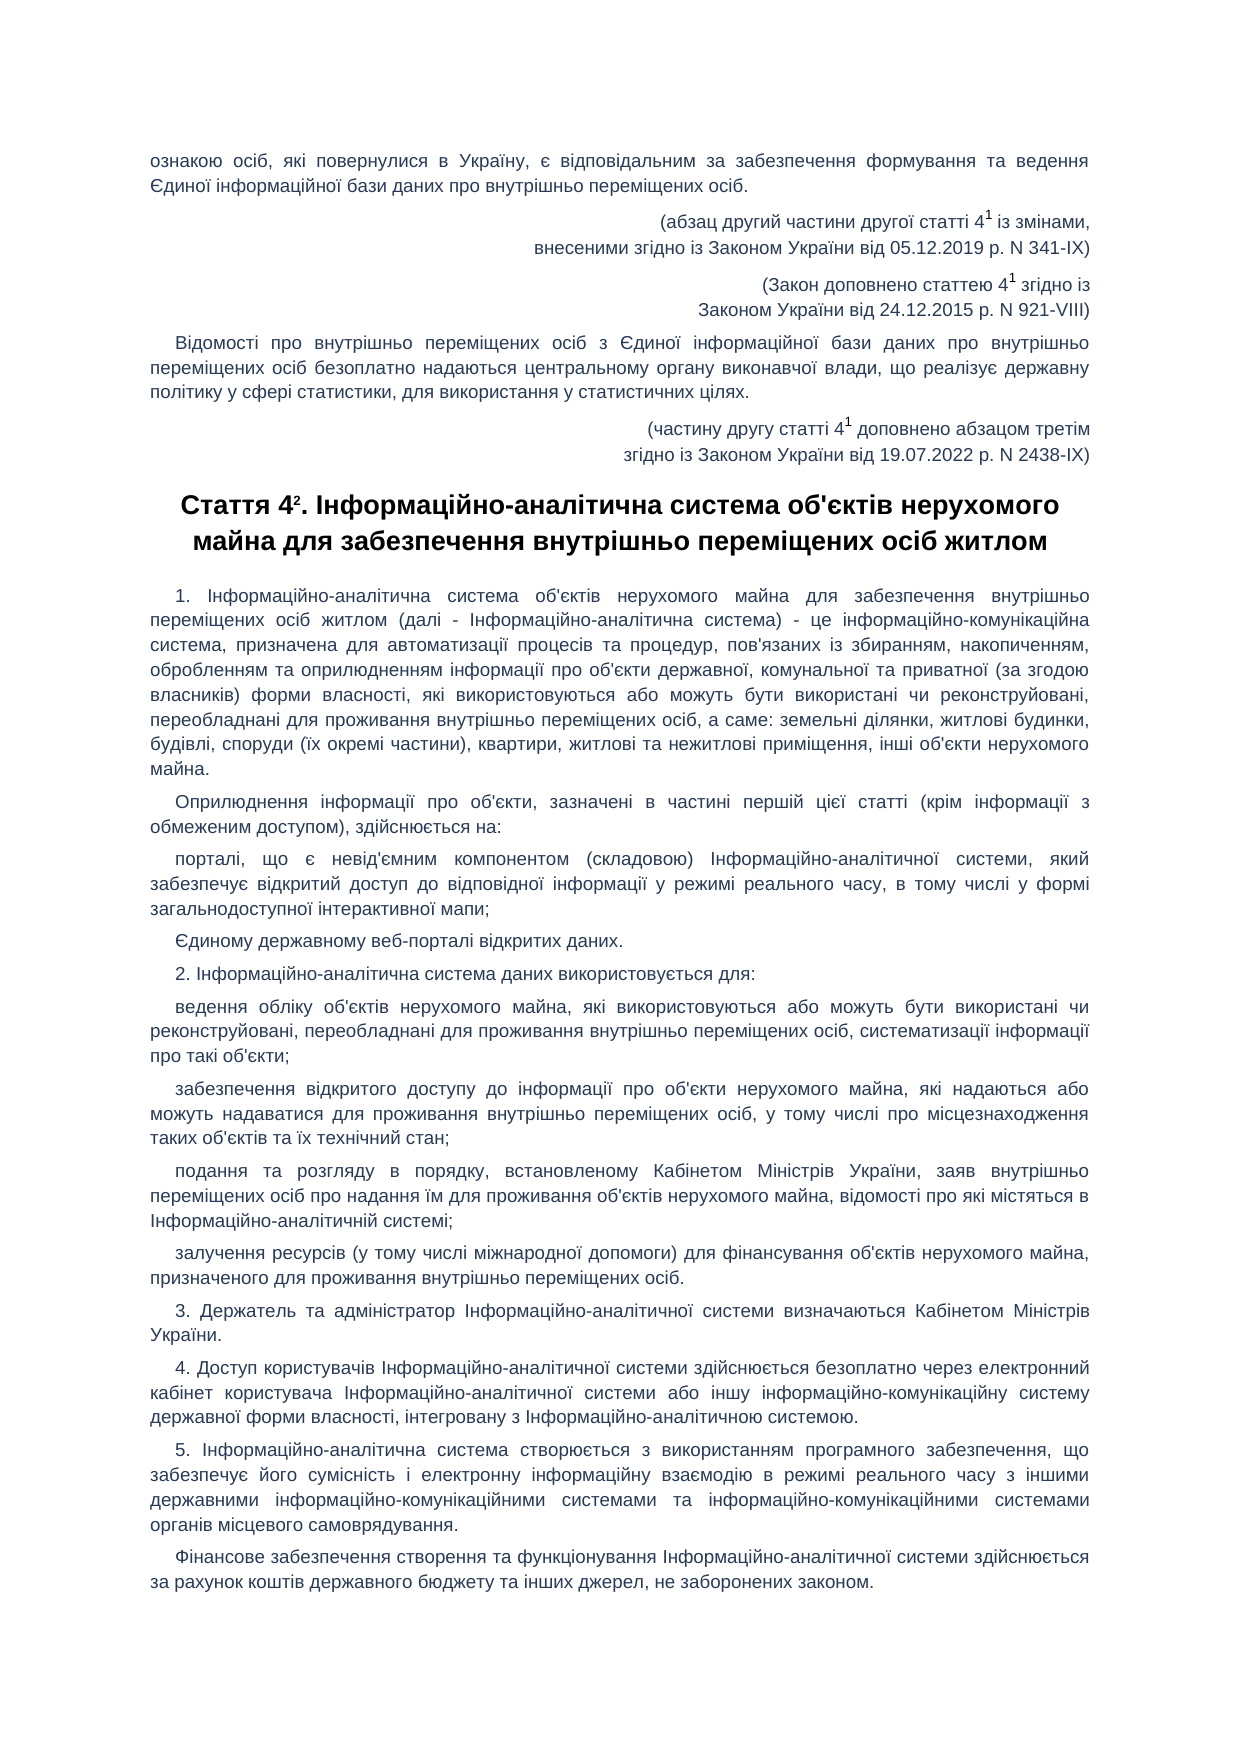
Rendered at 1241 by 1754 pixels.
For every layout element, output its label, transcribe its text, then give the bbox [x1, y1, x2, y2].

text 2. Інформаційно-аналітична система даних використовується для: [150, 963, 1090, 984]
text Фінансове забезпечення створення та функціонування Інформаційно-аналітичної системи здійснюється за рахунок коштів державного бюджету та інших джерел, не заборонених законом. [150, 1546, 1090, 1592]
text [150, 150, 1090, 196]
text (абзац другий частини другої статті 41 із змінами, внесеними згідно із Законом України від 05.12.2019 р. N 341-IX) [150, 207, 1090, 258]
text забезпечення відкритого доступу до інформації про об'єкти нерухомого майна, які надаються або можуть надаватися для проживання внутрішньо переміщених осіб, у тому числі про місцезнаходження таких об'єктів та їх технічний стан; [150, 1078, 1090, 1149]
text 1. Інформаційно-аналітична система об'єктів нерухомого майна для забезпечення внутрішньо переміщених осіб житлом (далі - Інформаційно-аналітична система) - це інформаційно-комунікаційна система, призначена для автоматизації процесів та процедур, пов'язаних із збиранням, накопиченням, обробленням та оприлюдненням інформації про об'єкти державної, комунальної та приватної (за згодою власників) форми власності, які використовуються або можуть бути використані чи реконструйовані, переобладнані для проживання внутрішньо переміщених осіб, а саме: земельні ділянки, житлові будинки, будівлі, споруди (їх окремі частини), квартири, житлові та нежитлові приміщення, інші об'єкти нерухомого майна. [150, 584, 1090, 779]
text Єдиному державному веб-порталі відкритих даних. [150, 930, 1090, 952]
text залучення ресурсів (у тому числі міжнародної допомоги) для фінансування об'єктів нерухомого майна, призначеного для проживання внутрішньо переміщених осіб. [150, 1242, 1090, 1288]
text 5. Інформаційно-аналітична система створюється з використанням програмного забезпечення, що забезпечує його сумісність і електронну інформаційну взаємодію в режимі реального часу з іншими державними інформаційно-комунікаційними системами та інформаційно-комунікаційними системами органів місцевого самоврядування. [150, 1439, 1090, 1535]
text Оприлюднення інформації про об'єкти, зазначені в частині першій цієї статті (крім інформації з обмеженим доступом), здійснюється на: [150, 791, 1090, 837]
text (Закон доповнено статтею 41 згідно із Законом України від 24.12.2015 р. N 921-VIII) [150, 269, 1090, 321]
subtitle Стаття 42. Інформаційно-аналітична система об'єктів нерухомого майна для забезпечення внутрішньо переміщених осіб житлом [150, 489, 1090, 556]
text подання та розгляду в порядку, встановленому Кабінетом Міністрів України, заяв внутрішньо переміщених осіб про надання їм для проживання об'єктів нерухомого майна, відомості про які містяться в Інформаційно-аналітичній системі; [150, 1160, 1090, 1231]
text ведення обліку об'єктів нерухомого майна, які використовуються або можуть бути використані чи реконструйовані, переобладнані для проживання внутрішньо переміщених осіб, систематизації інформації про такі об'єкти; [150, 995, 1090, 1067]
text (частину другу статті 41 доповнено абзацом третім згідно із Законом України від 19.07.2022 р. N 2438-IX) [150, 414, 1090, 465]
text 3. Держатель та адміністратор Інформаційно-аналітичної системи визначаються Кабінетом Міністрів України. [150, 1299, 1090, 1346]
text порталі, що є невід'ємним компонентом (складовою) Інформаційно-аналітичної системи, який забезпечує відкритий доступ до відповідної інформації у режимі реального часу, в тому числі у формі загальнодоступної інтерактивної мапи; [150, 848, 1090, 919]
text 4. Доступ користувачів Інформаційно-аналітичної системи здійснюється безоплатно через електронний кабінет користувача Інформаційно-аналітичної системи або іншу інформаційно-комунікаційну систему державної форми власності, інтегровану з Інформаційно-аналітичною системою. [150, 1357, 1090, 1428]
text Відомості про внутрішньо переміщених осіб з Єдиної інформаційної бази даних про внутрішньо переміщених осіб безоплатно надаються центральному органу виконавчої влади, що реалізує державну політику у сфері статистики, для використання у статистичних цілях. [150, 332, 1090, 403]
